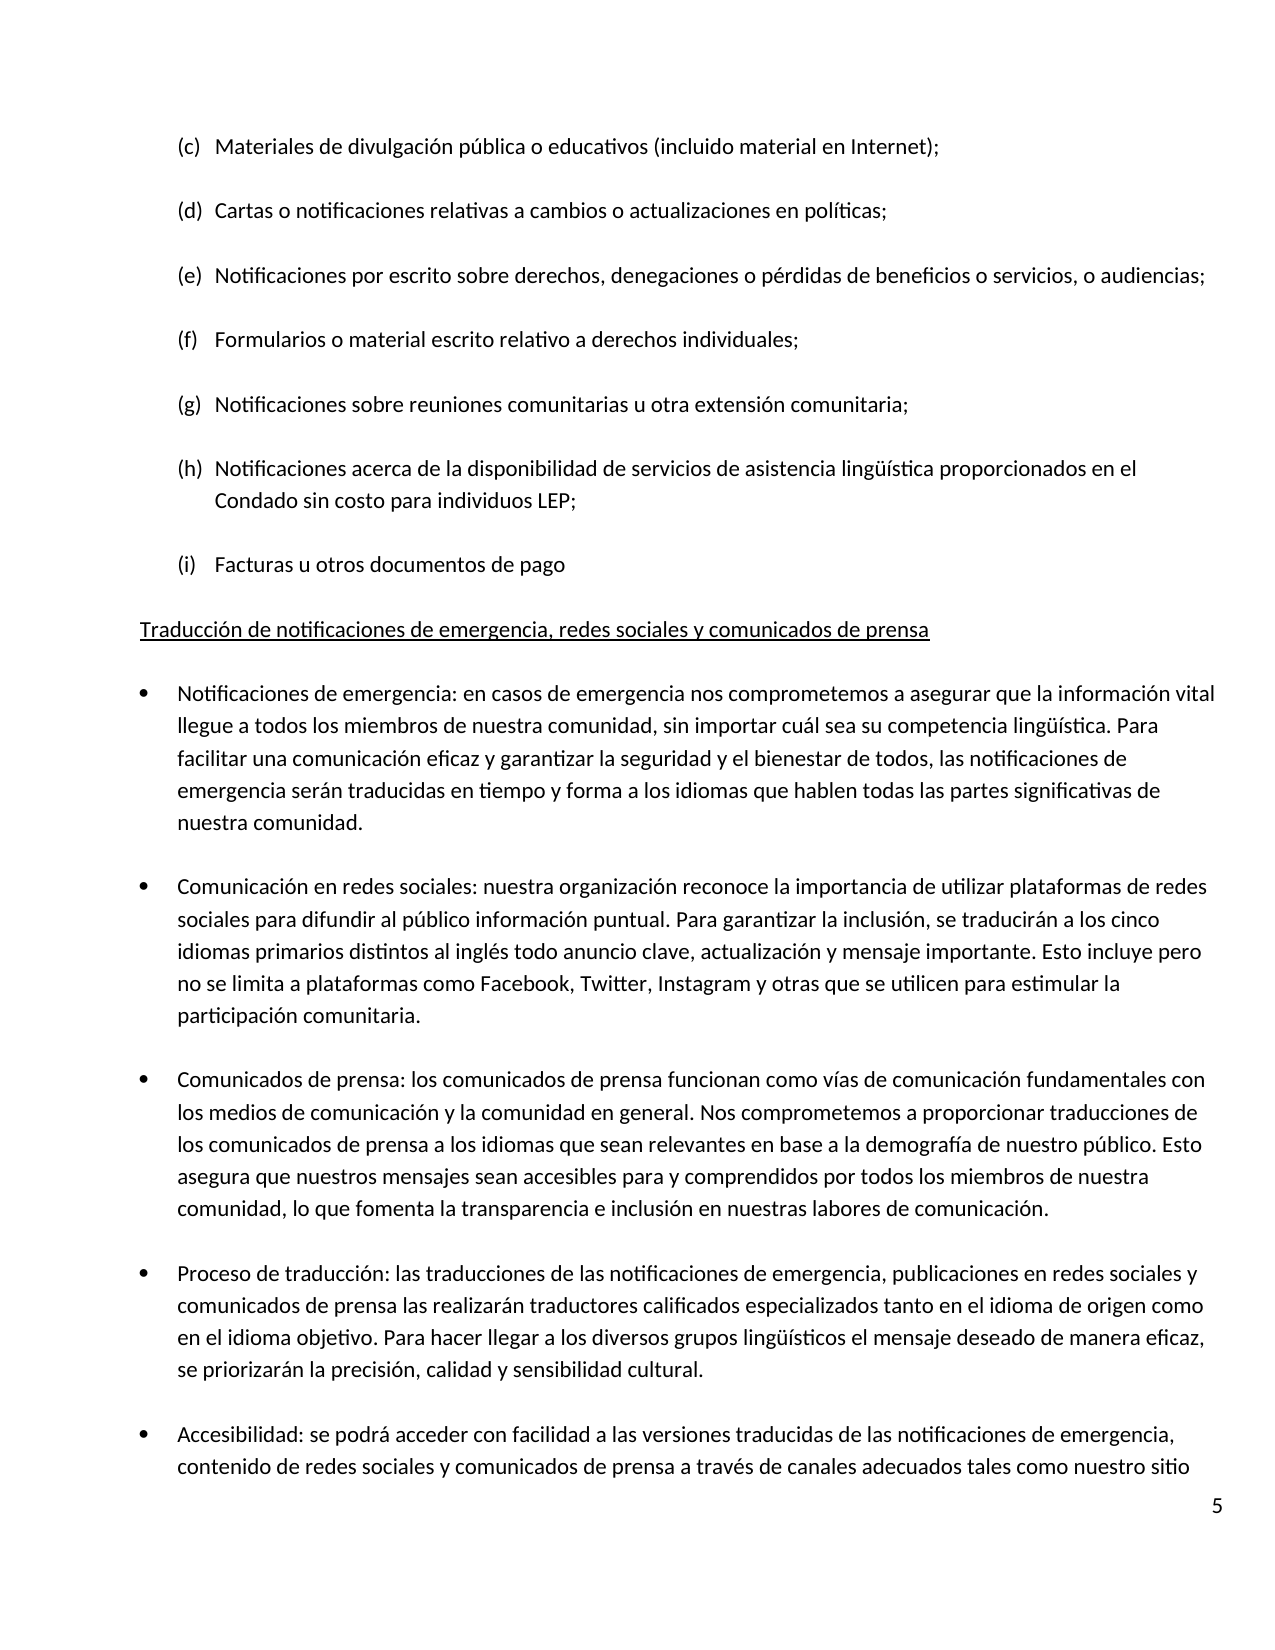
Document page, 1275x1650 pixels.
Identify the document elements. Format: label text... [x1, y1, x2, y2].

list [139, 1420, 1223, 1480]
list Notificaciones sobre reuniones comunitarias u otra extensión comunitaria; [177, 390, 1223, 418]
list Proceso de traducción: las traducciones de las notificaciones de emergencia, publicaciones en redes sociales y comunicados de prensa las realizarán traductores calificados especializados tanto en el idioma de origen como en el idioma objetivo. Para hacer llegar a los diversos grupos lingüísticos el mensaje deseado de manera eficaz, se priorizarán la precisión, calidad y sensibilidad cultural. [139, 1259, 1223, 1383]
list Notificaciones de emergencia: en casos de emergencia nos comprometemos a asegurar que la información vital llegue a todos los miembros de nuestra comunidad, sin importar cuál sea su competencia lingüística. Para facilitar una comunicación eficaz y garantizar la seguridad y el bienestar de todos, las notificaciones de emergencia serán traducidas en tiempo y forma a los idiomas que hablen todas las partes significativas de nuestra comunidad. [139, 679, 1223, 836]
text Traducción de notificaciones de emergencia, redes sociales y comunicados de prensa [139, 615, 1223, 643]
list Facturas u otros documentos de pago [177, 551, 1223, 579]
list Materiales de divulgación pública o educativos (incluido material en Internet); [177, 132, 1223, 160]
list Comunicación en redes sociales: nuestra organización reconoce la importancia de utilizar plataformas de redes sociales para difundir al público información puntual. Para garantizar la inclusión, se traducirán a los cinco idiomas primarios distintos al inglés todo anuncio clave, actualización y mensaje importante. Esto incluye pero no se limita a plataformas como Facebook, Twitter, Instagram y otras que se utilicen para estimular la participación comunitaria. [139, 872, 1223, 1029]
list Cartas o notificaciones relativas a cambios o actualizaciones en políticas; [177, 197, 1223, 224]
list Notificaciones por escrito sobre derechos, denegaciones o pérdidas de beneficios o servicios, o audiencias; [177, 261, 1223, 289]
list Notificaciones acerca de la disponibilidad de servicios de asistencia lingüística proporcionados en el Condado sin costo para individuos LEP; [177, 454, 1223, 514]
list Formularios o material escrito relativo a derechos individuales; [177, 325, 1223, 353]
list Comunicados de prensa: los comunicados de prensa funcionan como vías de comunicación fundamentales con los medios de comunicación y la comunidad en general. Nos comprometemos a proporcionar traducciones de los comunicados de prensa a los idiomas que sean relevantes en base a la demografía de nuestro público. Esto asegura que nuestros mensajes sean accesibles para y comprendidos por todos los miembros de nuestra comunidad, lo que fomenta la transparencia e inclusión en nuestras labores de comunicación. [139, 1066, 1223, 1222]
